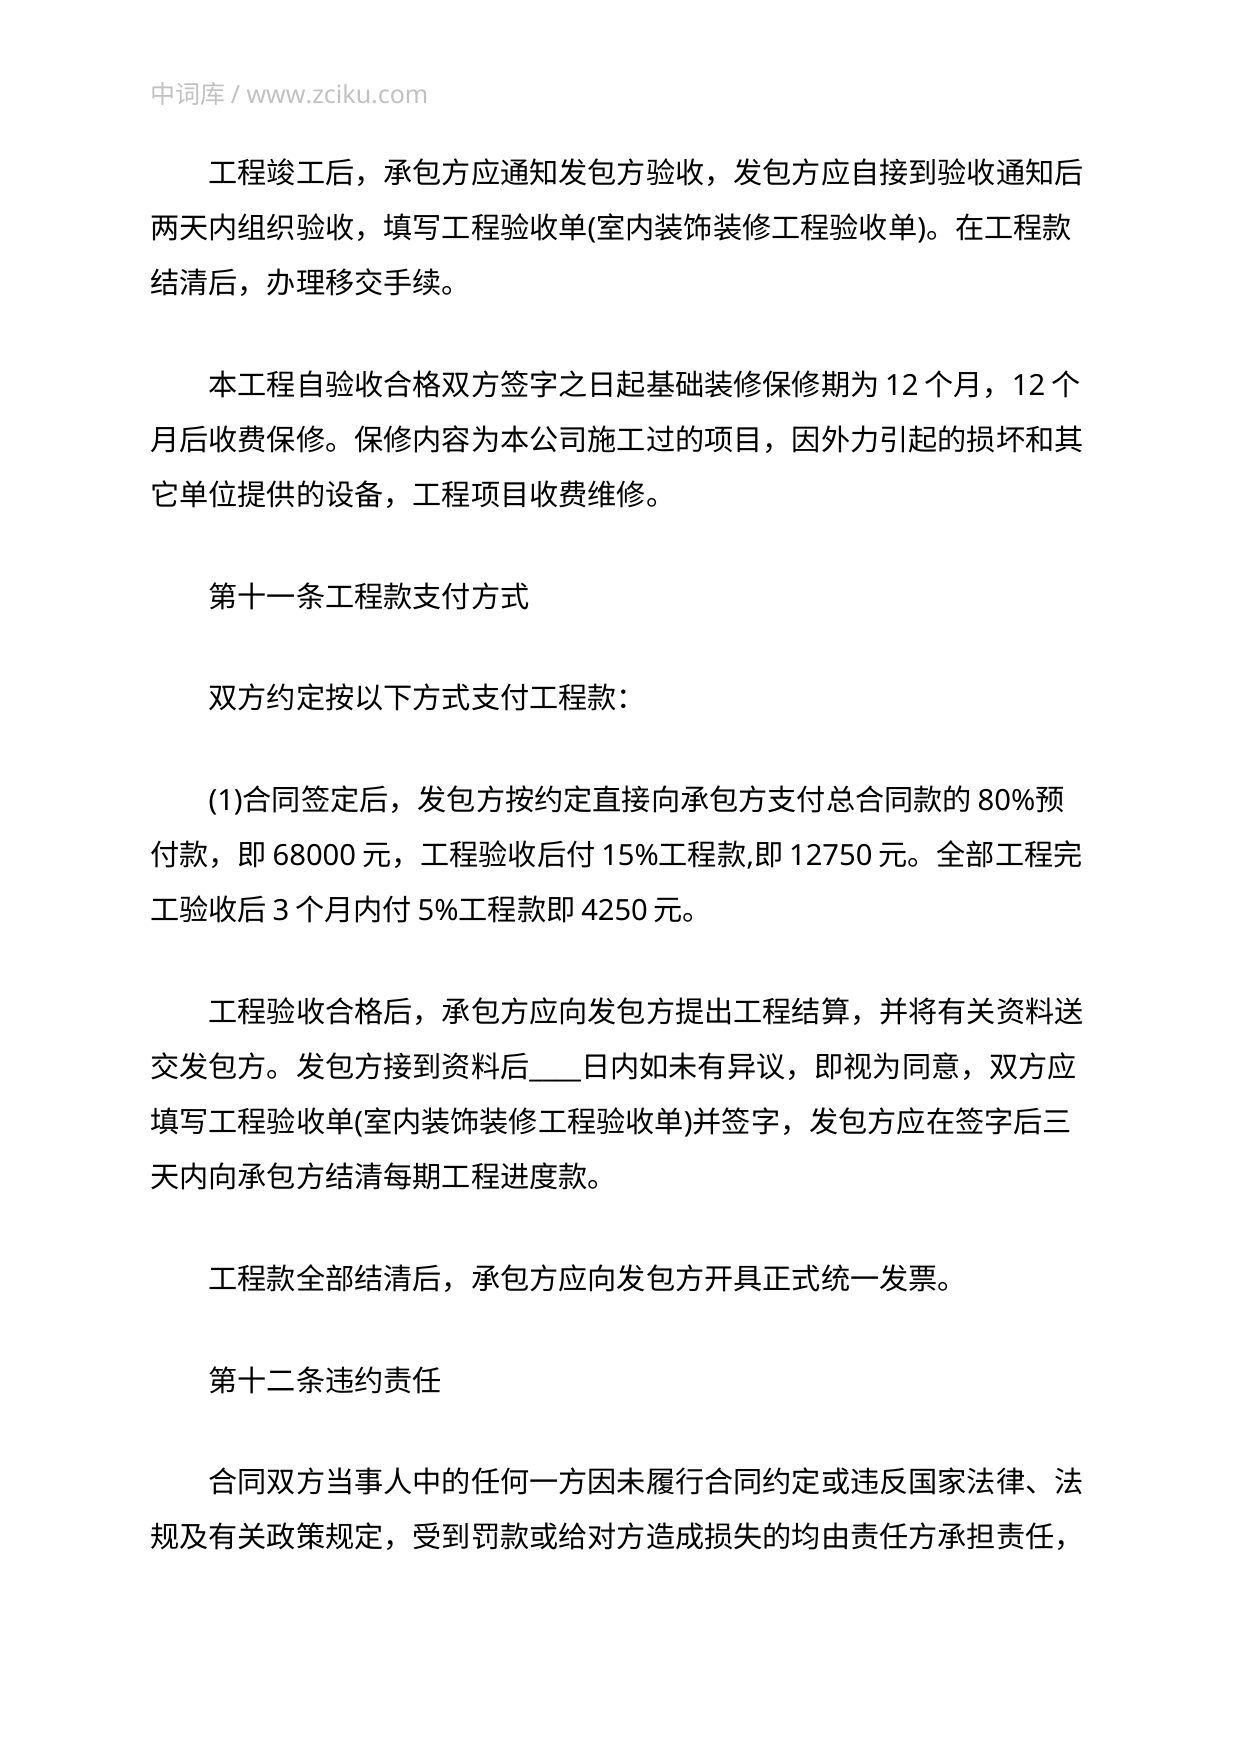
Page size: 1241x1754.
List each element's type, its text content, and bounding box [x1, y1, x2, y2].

text 第十二条违约责任 [150, 1357, 1090, 1399]
text (1)合同签定后，发包方按约定直接向承包方支付总合同款的80%预付款，即68000元，工程验收后付15%工程款,即12750元。全部工程完工验收后3个月内付5%工程款即4250元。 [150, 777, 1090, 929]
text 本工程自验收合格双方签字之日起基础装修保修期为12个月，12个月后收费保修。保修内容为本公司施工过的项目，因外力引起的损坏和其它单位提供的设备，工程项目收费维修。 [150, 362, 1090, 514]
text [150, 1459, 1090, 1556]
text 双方约定按以下方式支付工程款： [150, 675, 1090, 717]
text 第十一条工程款支付方式 [150, 573, 1090, 616]
text 工程竣工后，承包方应通知发包方验收，发包方应自接到验收通知后两天内组织验收，填写工程验收单(室内装饰装修工程验收单)。在工程款结清后，办理移交手续。 [150, 150, 1090, 302]
text 工程验收合格后，承包方应向发包方提出工程结算，并将有关资料送交发包方。发包方接到资料后____日内如未有异议，即视为同意，双方应填写工程验收单(室内装饰装修工程验收单)并签字，发包方应在签字后三天内向承包方结清每期工程进度款。 [150, 989, 1090, 1196]
text 工程款全部结清后，承包方应向发包方开具正式统一发票。 [150, 1256, 1090, 1298]
